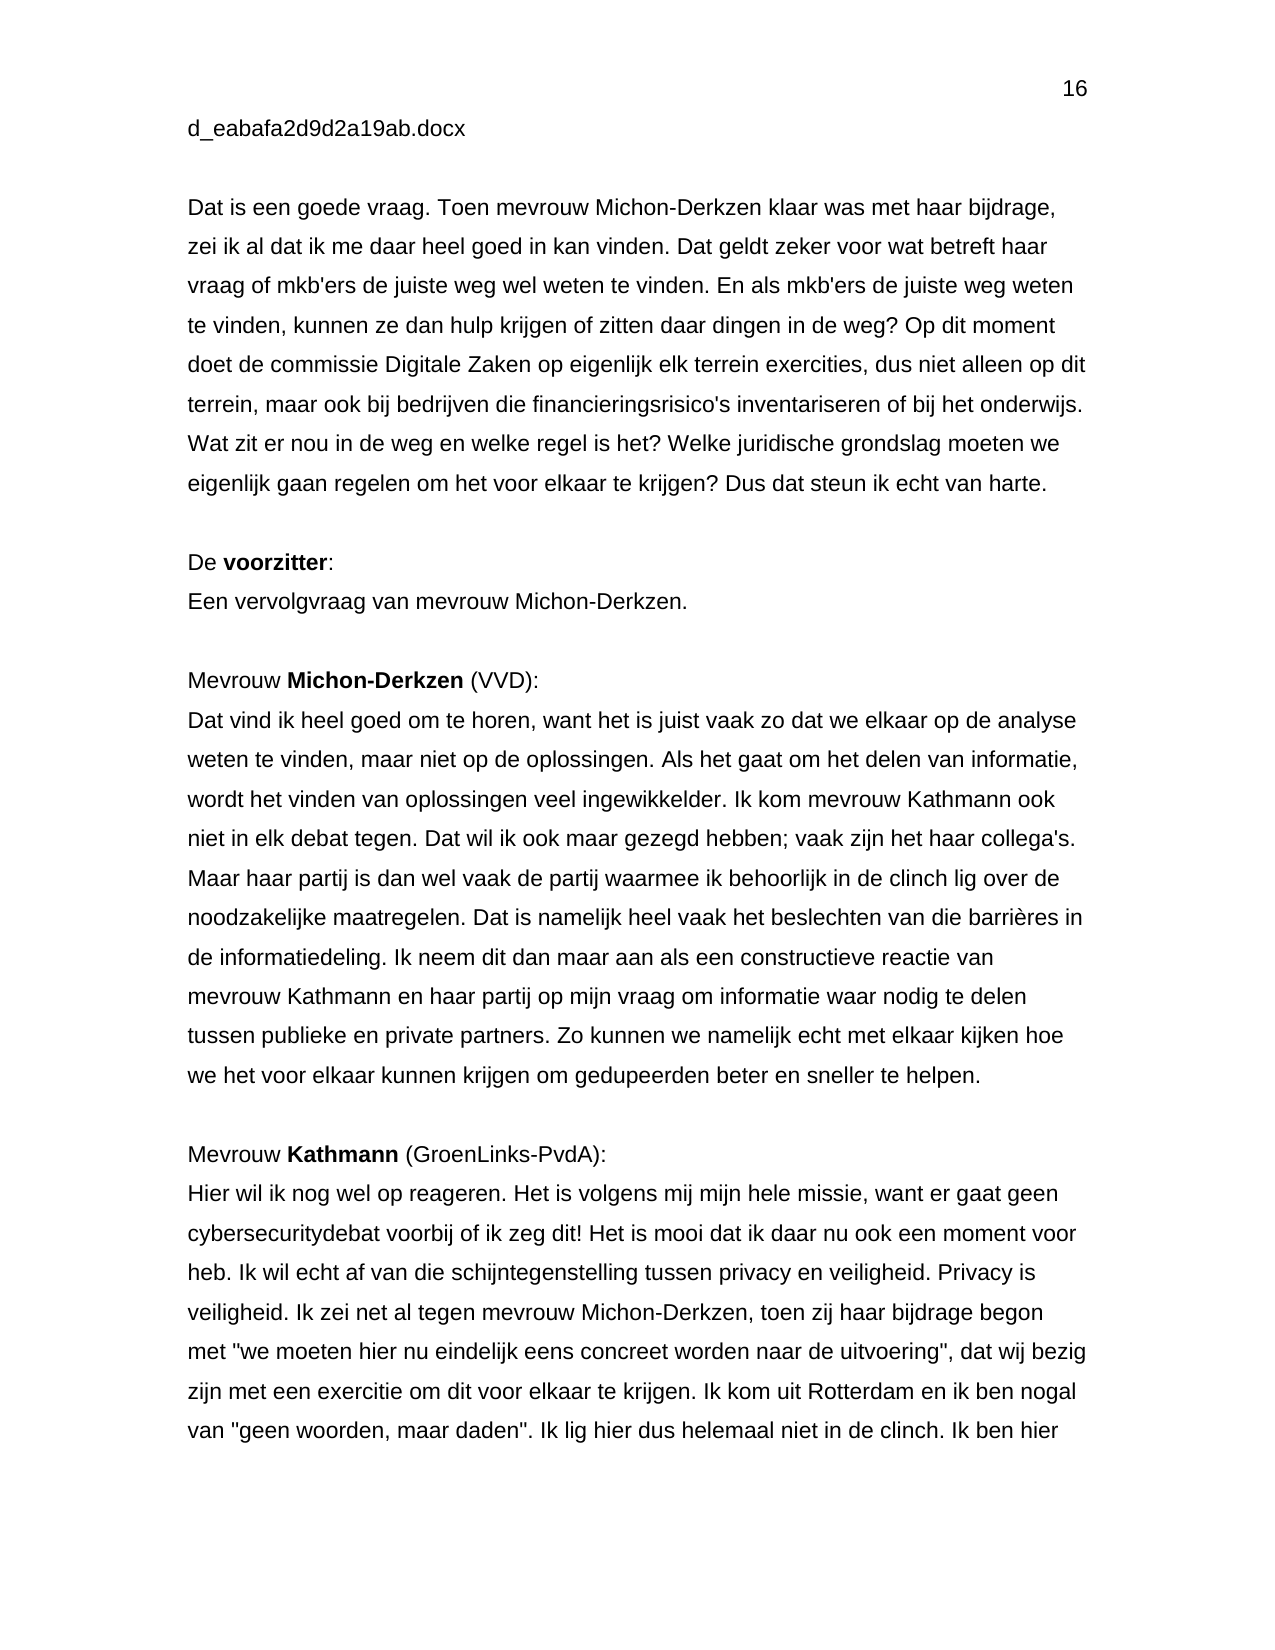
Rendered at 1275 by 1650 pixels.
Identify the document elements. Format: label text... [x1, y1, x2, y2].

text De voorzitter: [187, 549, 1087, 575]
text Mevrouw Michon-Derkzen (VVD): [187, 667, 1087, 693]
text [187, 1180, 1087, 1444]
text Mevrouw Kathmann (GroenLinks-PvdA): [187, 1141, 1087, 1167]
text Een vervolgvraag van mevrouw Michon-Derkzen. [187, 588, 1087, 614]
text Dat vind ik heel goed om te horen, want het is juist vaak zo dat we elkaar op de analyse weten te vinden, maar niet op de oplossingen. Als het gaat om het delen van informatie, wordt het vinden van oplossingen veel ingewikkelder. Ik kom mevrouw Kathmann ook niet in elk debat tegen. Dat wil ik ook maar gezegd hebben; vaak zijn het haar collega's. Maar haar partij is dan wel vaak de partij waarmee ik behoorlijk in de clinch lig over de noodzakelijke maatregelen. Dat is namelijk heel vaak het beslechten van die barrières in de informatiedeling. Ik neem dit dan maar aan als een constructieve reactie van mevrouw Kathmann en haar partij op mijn vraag om informatie waar nodig te delen tussen publieke en private partners. Zo kunnen we namelijk echt met elkaar kijken hoe we het voor elkaar kunnen krijgen om gedupeerden beter en sneller te helpen. [187, 707, 1087, 1088]
text Dat is een goede vraag. Toen mevrouw Michon-Derkzen klaar was met haar bijdrage, zei ik al dat ik me daar heel goed in kan vinden. Dat geldt zeker voor wat betreft haar vraag of mkb'ers de juiste weg wel weten te vinden. En als mkb'ers de juiste weg weten te vinden, kunnen ze dan hulp krijgen of zitten daar dingen in de weg? Op dit moment doet de commissie Digitale Zaken op eigenlijk elk terrein exercities, dus niet alleen op dit terrein, maar ook bij bedrijven die financieringsrisico's inventariseren of bij het onderwijs. Wat zit er nou in de weg en welke regel is het? Welke juridische grondslag moeten we eigenlijk gaan regelen om het voor elkaar te krijgen? Dus dat steun ik echt van harte. [187, 193, 1087, 496]
